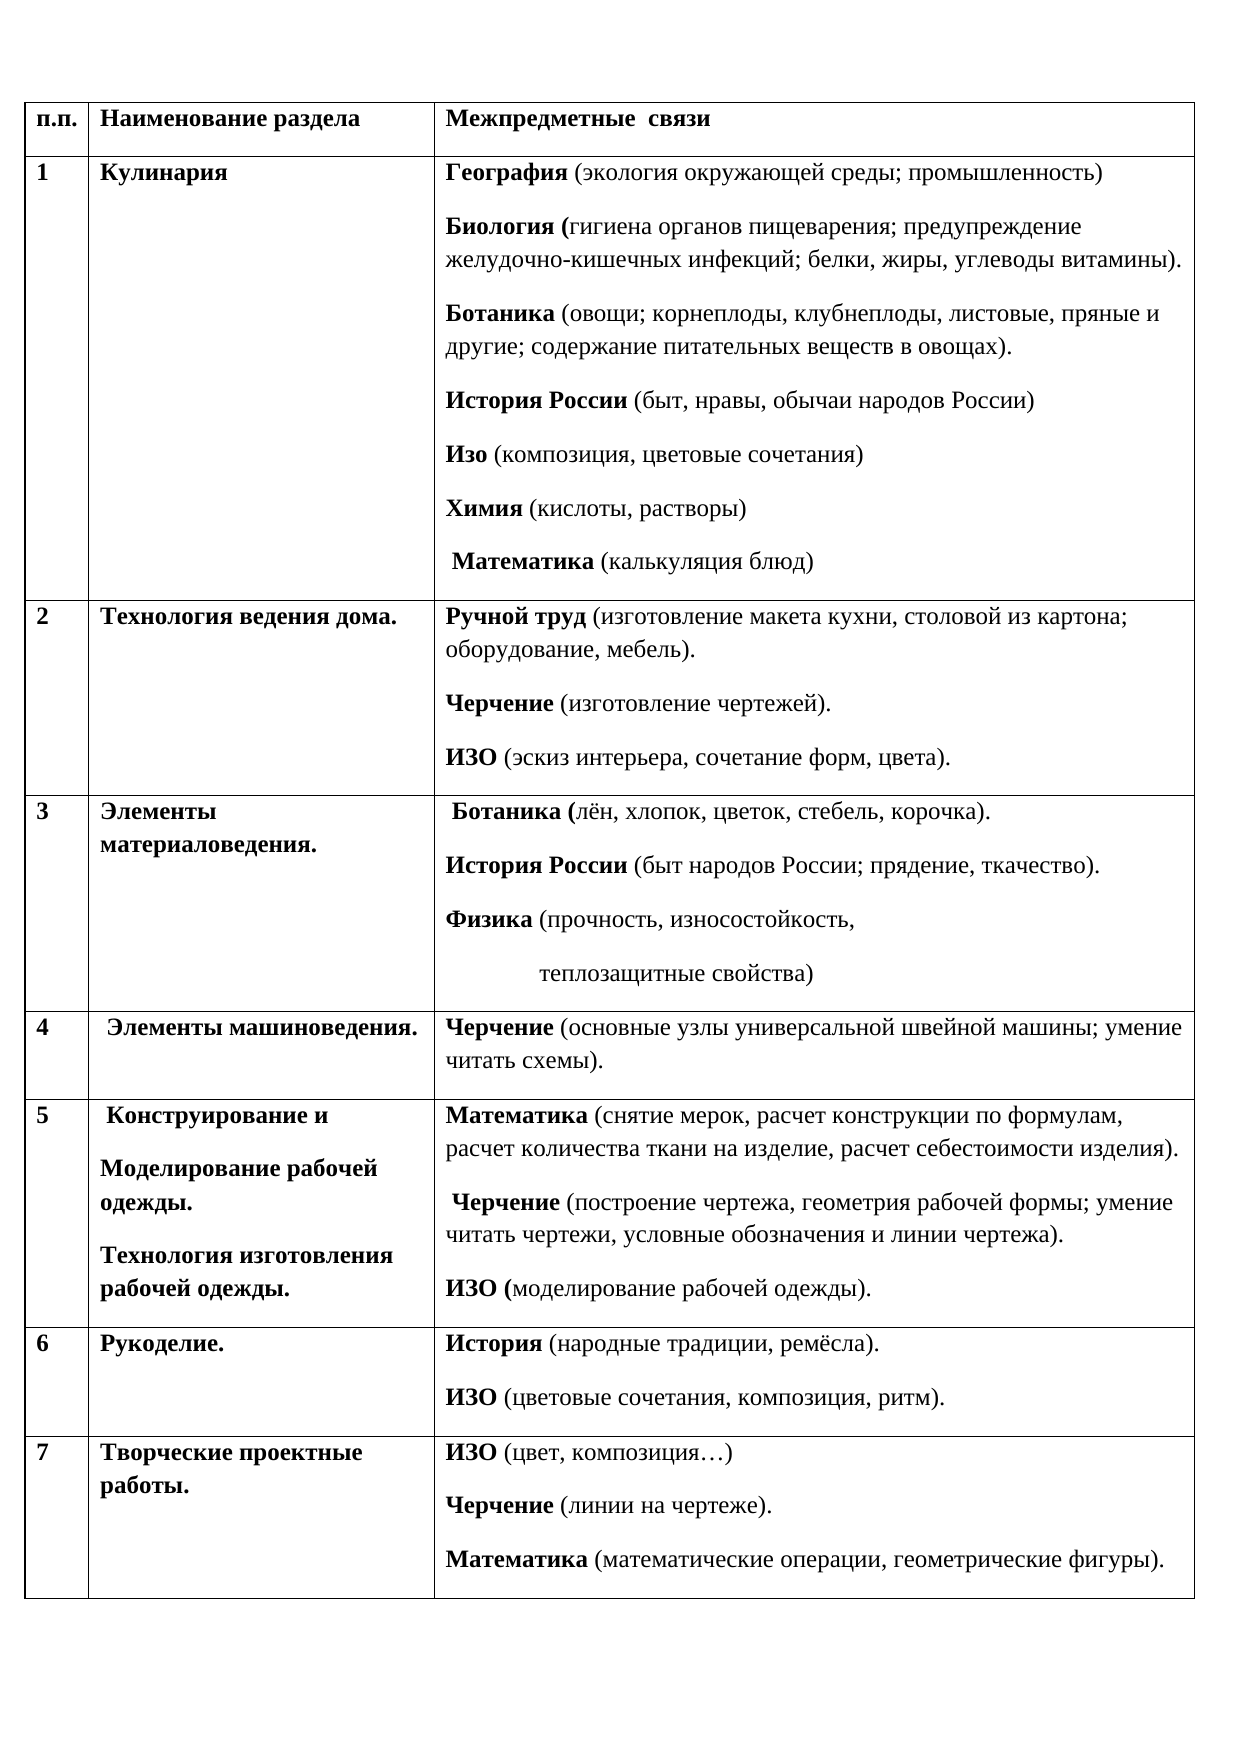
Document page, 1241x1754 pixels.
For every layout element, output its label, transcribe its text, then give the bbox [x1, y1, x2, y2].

table_cell 1 [26, 157, 88, 600]
table_cell 2 [26, 601, 88, 795]
table_header Межпредметные связи [435, 103, 1194, 156]
table_cell 7 [26, 1437, 88, 1598]
table_cell Технология ведения дома. [89, 601, 434, 795]
table_cell Конструирование и Моделирование рабочей одежды. Технология изготовления рабочей одежды. [89, 1100, 434, 1327]
table_cell 3 [26, 796, 88, 1011]
table_cell 6 [26, 1328, 88, 1436]
table_cell 4 [26, 1012, 88, 1099]
table_cell Ручной труд (изготовление макета кухни, столовой из картона; оборудование, мебель). Черчение (изготовление чертежей). ИЗО (эскиз интерьера, сочетание форм, цвета). [435, 601, 1194, 795]
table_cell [435, 1437, 1194, 1598]
table_header № п.п. [26, 103, 88, 156]
table_cell История (народные традиции, ремёсла). ИЗО (цветовые сочетания, композиция, ритм). [435, 1328, 1194, 1436]
table_cell 5 [26, 1100, 88, 1327]
table_cell Элементы машиноведения. [89, 1012, 434, 1099]
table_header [89, 103, 434, 156]
table_cell Рукоделие. [89, 1328, 434, 1436]
table_cell Кулинария [89, 157, 434, 600]
table_cell Ботаника (лён, хлопок, цветок, стебель, корочка). История России (быт народов России; прядение, ткачество). Физика (прочность, износостойкость, теплозащитные свойства) [435, 796, 1194, 1011]
table_cell География (экология окружающей среды; промышленность) Биология (гигиена органов пищеварения; предупреждение желудочно-кишечных инфекций; белки, жиры, углеводы витамины). Ботаника (овощи; корнеплоды, клубнеплоды, листовые, пряные и другие; содержание питательных веществ в овощах). История России (быт, нравы, обычаи народов России) Изо (композиция, цветовые сочетания) Химия (кислоты, растворы) Математика (калькуляция блюд) [435, 157, 1194, 600]
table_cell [89, 1437, 434, 1598]
table_cell Черчение (основные узлы универсальной швейной машины; умение читать схемы). [435, 1012, 1194, 1099]
table_cell Элементы материаловедения. [89, 796, 434, 1011]
table_cell Математика (снятие мерок, расчет конструкции по формулам, расчет количества ткани на изделие, расчет себестоимости изделия). Черчение (построение чертежа, геометрия рабочей формы; умение читать чертежи, условные обозначения и линии чертежа). ИЗО (моделирование рабочей одежды). [435, 1100, 1194, 1327]
